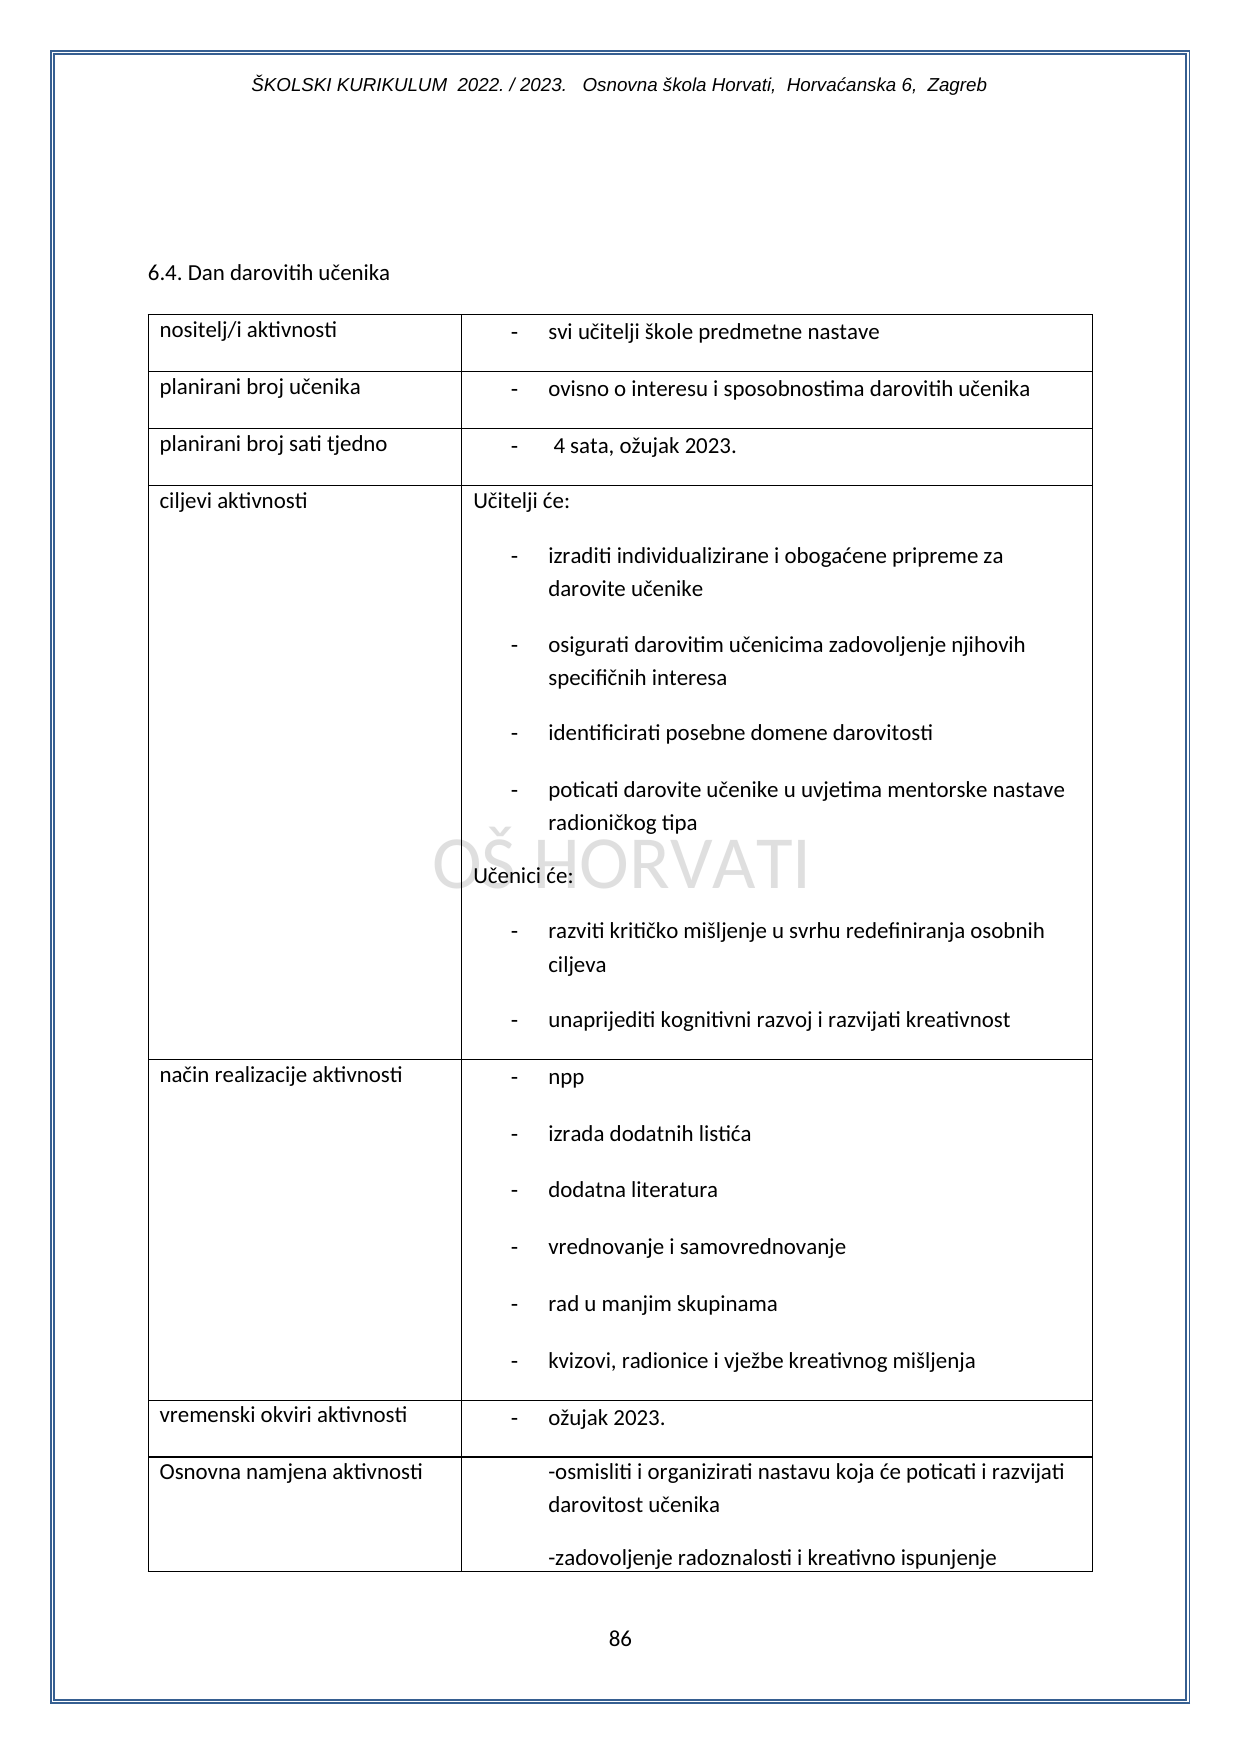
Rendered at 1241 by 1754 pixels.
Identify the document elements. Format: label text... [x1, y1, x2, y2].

table_cell način realizacije aktivnosti [149, 1060, 461, 1399]
table_header svi učitelji škole predmetne nastave [462, 315, 1092, 371]
table_cell planirani broj učenika [149, 372, 461, 428]
table_cell npp izrada dodatnih listića dodatna literatura vrednovanje i samovrednovanje rad u manjim skupinama kvizovi, radionice i vježbe kreativnog mišljenja [462, 1060, 1092, 1399]
table_cell ožujak 2023. [462, 1401, 1092, 1456]
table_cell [462, 1458, 1092, 1571]
table_cell ciljevi aktivnosti [149, 486, 461, 1059]
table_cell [149, 1458, 461, 1571]
table_header nositelj/i aktivnosti [149, 315, 461, 371]
table_cell planirani broj sati tjedno [149, 429, 461, 485]
table_cell ovisno o interesu i sposobnostima darovitih učenika [462, 372, 1092, 428]
table_cell vremenski okviri aktivnosti [149, 1401, 461, 1456]
subtitle 6.4. Dan darovitih učenika [148, 258, 1093, 286]
table_cell Učitelji će: izraditi individualizirane i obogaćene pripreme za darovite učenike osigurati darovitim učenicima zadovoljenje njihovih specifičnih interesa identificirati posebne domene darovitosti poticati darovite učenike u uvjetima mentorske nastave radioničkog tipa Učenici će: razviti kritičko mišljenje u svrhu redefiniranja osobnih ciljeva unaprijediti kognitivni razvoj i razvijati kreativnost [462, 486, 1092, 1059]
table_cell 4 sata, ožujak 2023. [462, 429, 1092, 485]
